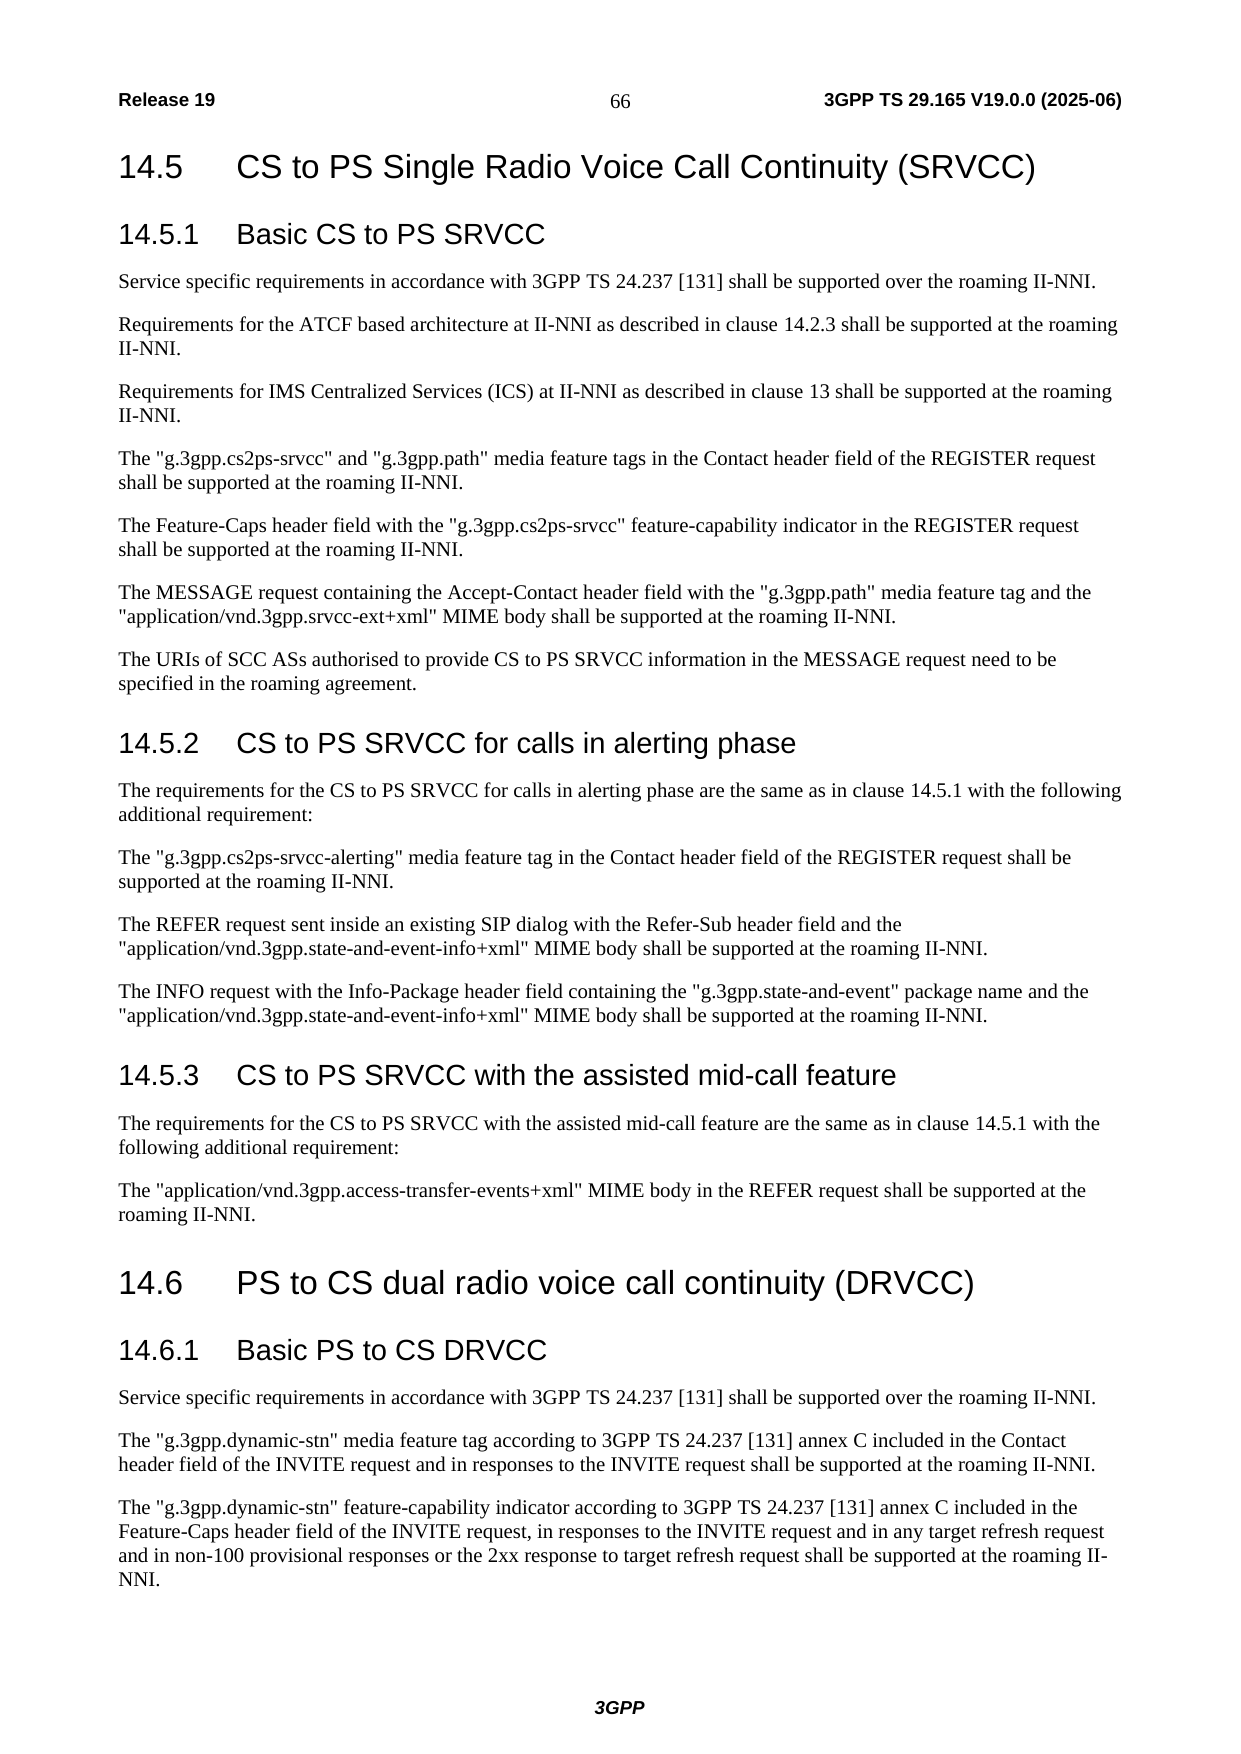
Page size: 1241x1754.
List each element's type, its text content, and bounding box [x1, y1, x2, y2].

text Service specific requirements in accordance with 3GPP TS 24.237 [131] shall be supported over the roaming II-NNI. [118, 1385, 1122, 1409]
text Requirements for the ATCF based architecture at II-NNI as described in clause 14.2.3 shall be supported at the roaming II-NNI. [118, 312, 1122, 360]
text The "g.3gpp.cs2ps-srvcc-alerting" media feature tag in the Contact header field of the REGISTER request shall be supported at the roaming II-NNI. [118, 845, 1122, 893]
text The requirements for the CS to PS SRVCC with the assisted mid-call feature are the same as in clause 14.5.1 with the following additional requirement: [118, 1111, 1122, 1159]
text The URIs of SCC ASs authorised to provide CS to PS SRVCC information in the MESSAGE request need to be specified in the roaming agreement. [118, 647, 1122, 695]
subtitle 14.5 CS to PS Single Radio Voice Call Continuity (SRVCC) [118, 147, 1122, 186]
text The INFO request with the Info-Package header field containing the "g.3gpp.state-and-event" package name and the "application/vnd.3gpp.state-and-event-info+xml" MIME body shall be supported at the roaming II-NNI. [118, 979, 1122, 1027]
text The "g.3gpp.dynamic-stn" media feature tag according to 3GPP TS 24.237 [131] annex C included in the Contact header field of the INVITE request and in responses to the INVITE request shall be supported at the roaming II-NNI. [118, 1428, 1122, 1476]
text The MESSAGE request containing the Accept-Contact header field with the "g.3gpp.path" media feature tag and the "application/vnd.3gpp.srvcc-ext+xml" MIME body shall be supported at the roaming II-NNI. [118, 580, 1122, 628]
text The Feature-Caps header field with the "g.3gpp.cs2ps-srvcc" feature-capability indicator in the REGISTER request shall be supported at the roaming II-NNI. [118, 513, 1122, 561]
text The "g.3gpp.cs2ps-srvcc" and "g.3gpp.path" media feature tags in the Contact header field of the REGISTER request shall be supported at the roaming II-NNI. [118, 446, 1122, 494]
text The "application/vnd.3gpp.access-transfer-events+xml" MIME body in the REFER request shall be supported at the roaming II-NNI. [118, 1177, 1122, 1226]
text Service specific requirements in accordance with 3GPP TS 24.237 [131] shall be supported over the roaming II-NNI. [118, 269, 1122, 293]
subtitle 14.5.1 Basic CS to PS SRVCC [118, 217, 1122, 251]
subtitle 14.5.2 CS to PS SRVCC for calls in alerting phase [118, 726, 1122, 759]
subtitle 14.6.1 Basic PS to CS DRVCC [118, 1333, 1122, 1366]
text The "g.3gpp.dynamic-stn" feature-capability indicator according to 3GPP TS 24.237 [131] annex C included in the Feature-Caps header field of the INVITE request, in responses to the INVITE request and in any target refresh request and in non-100 provisional responses or the 2xx response to target refresh request shall be supported at the roaming II-NNI. [118, 1495, 1122, 1591]
subtitle 14.6 PS to CS dual radio voice call continuity (DRVCC) [118, 1263, 1122, 1302]
text The REFER request sent inside an existing SIP dialog with the Refer-Sub header field and the "application/vnd.3gpp.state-and-event-info+xml" MIME body shall be supported at the roaming II-NNI. [118, 912, 1122, 960]
subtitle 14.5.3 CS to PS SRVCC with the assisted mid-call feature [118, 1058, 1122, 1092]
text The requirements for the CS to PS SRVCC for calls in alerting phase are the same as in clause 14.5.1 with the following additional requirement: [118, 778, 1122, 826]
text Requirements for IMS Centralized Services (ICS) at II-NNI as described in clause 13 shall be supported at the roaming II-NNI. [118, 379, 1122, 427]
